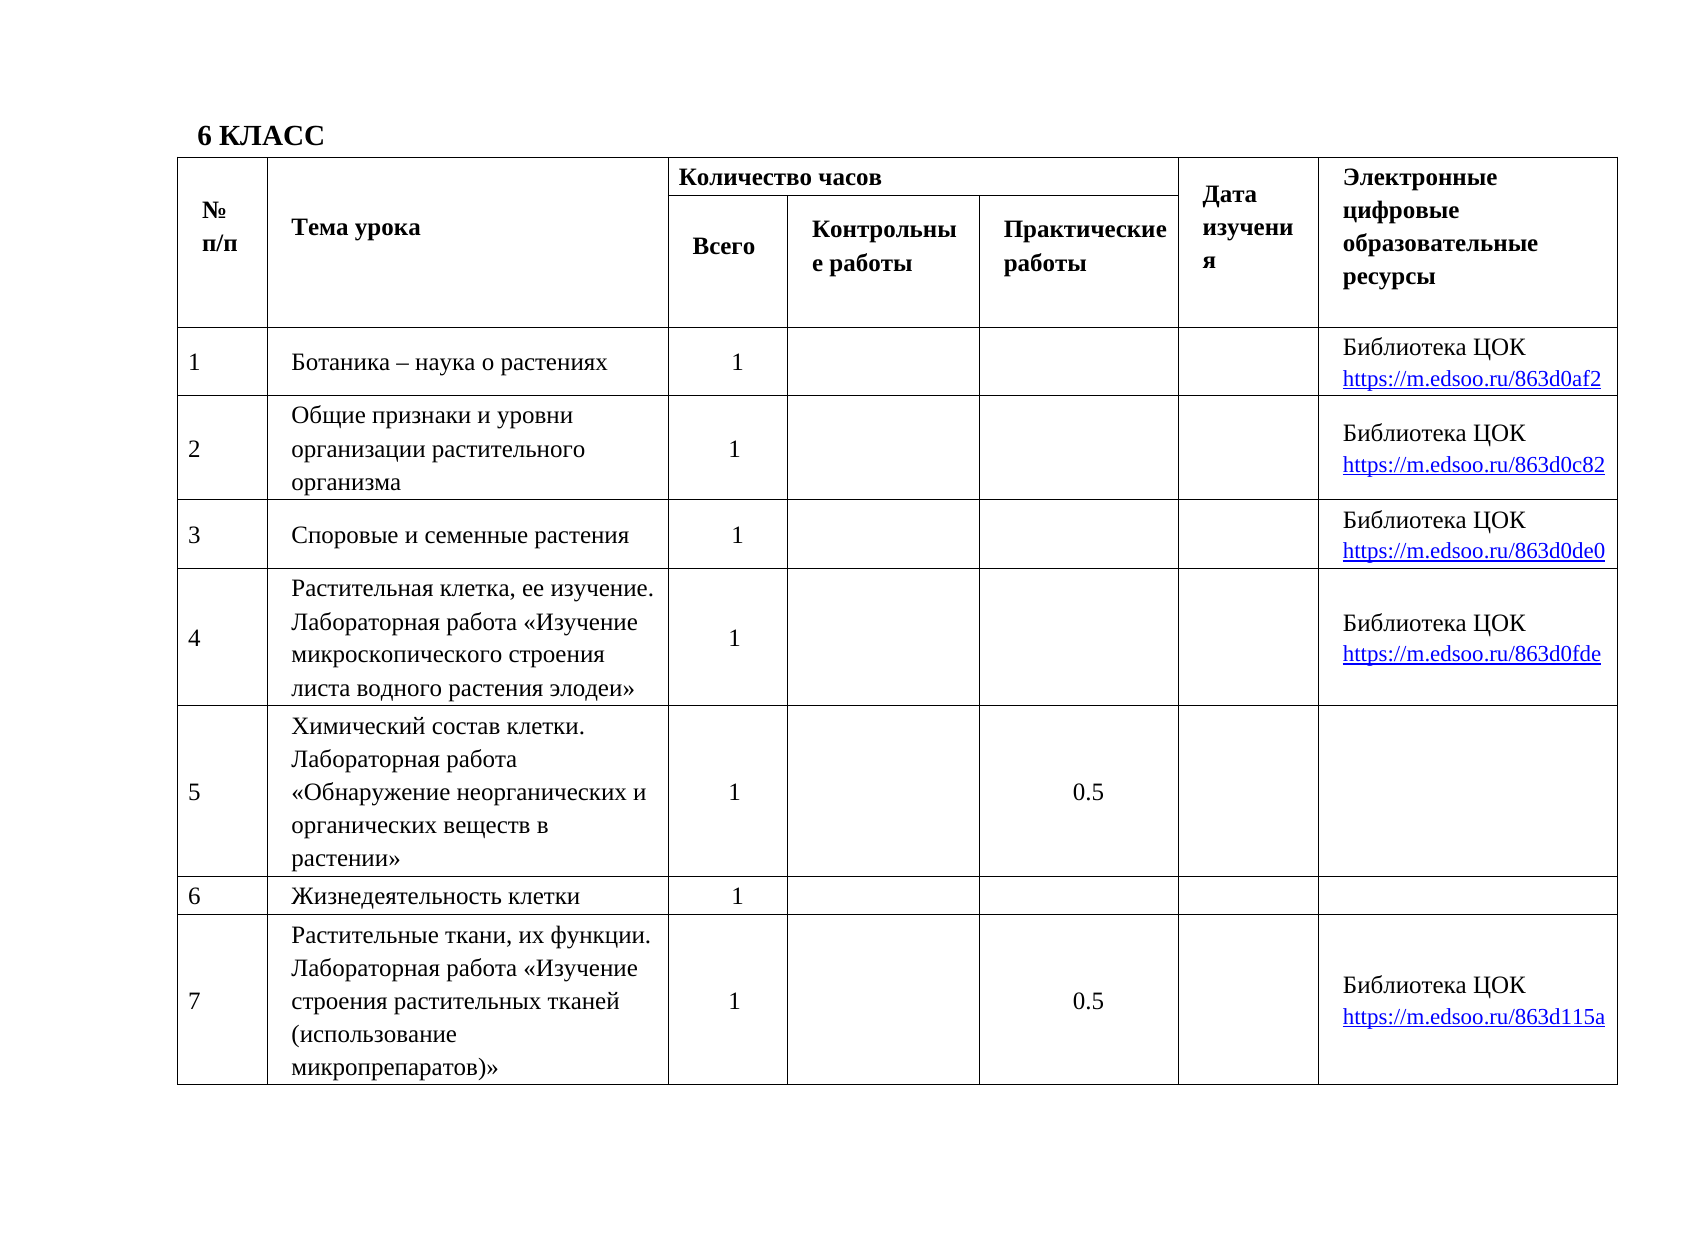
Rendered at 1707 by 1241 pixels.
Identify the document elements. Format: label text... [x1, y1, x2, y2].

table_cell [980, 396, 1178, 499]
table_cell 6 [178, 877, 267, 914]
table_cell [788, 328, 979, 395]
table_cell 1 [669, 915, 787, 1084]
table_cell [980, 569, 1178, 705]
table_cell [1179, 396, 1318, 499]
table_cell [1179, 569, 1318, 705]
table_cell 1 [178, 328, 267, 395]
table_cell Общие признаки и уровни организации растительного организма [268, 396, 668, 499]
table_header Электронные цифровые образовательные ресурсы [1319, 158, 1617, 326]
table_cell [1179, 328, 1318, 395]
table_cell Библиотека ЦОК https://m.edsoo.ru/863d0af2 [1319, 328, 1617, 395]
table_cell [788, 706, 979, 876]
table_header Тема урока [268, 158, 668, 326]
table_cell [788, 396, 979, 499]
table_cell [980, 500, 1178, 568]
table_cell [1179, 915, 1318, 1084]
table_cell 1 [669, 396, 787, 499]
table_cell [1179, 706, 1318, 876]
table_header Количество часов [669, 158, 1178, 195]
table_cell 1 [669, 877, 787, 914]
table_cell [788, 877, 979, 914]
table_cell 1 [669, 569, 787, 705]
table_cell [1179, 877, 1318, 914]
table_cell 7 [178, 915, 267, 1084]
table_cell 5 [178, 706, 267, 876]
table_cell Химический состав клетки. Лабораторная работа «Обнаружение неорганических и органических веществ в растении» [268, 706, 668, 876]
table_cell 0.5 [980, 915, 1178, 1084]
table_cell [1319, 706, 1617, 876]
table_cell [980, 877, 1178, 914]
table_cell 0.5 [980, 706, 1178, 876]
table_cell [788, 500, 979, 568]
table_cell Практические работы [980, 196, 1178, 326]
table_cell Библиотека ЦОК https://m.edsoo.ru/863d0c82 [1319, 396, 1617, 499]
table_cell [788, 915, 979, 1084]
table_cell 2 [178, 396, 267, 499]
table_header Дата изучения [1179, 158, 1318, 326]
table_cell Жизнедеятельность клетки [268, 877, 668, 914]
table_cell Споровые и семенные растения [268, 500, 668, 568]
table_cell Ботаника – наука о растениях [268, 328, 668, 395]
table_cell Всего [669, 196, 787, 326]
table_cell Библиотека ЦОК https://m.edsoo.ru/863d115a [1319, 915, 1617, 1084]
table_cell [1319, 877, 1617, 914]
table_cell Библиотека ЦОК https://m.edsoo.ru/863d0de0 [1319, 500, 1617, 568]
table_cell Растительная клетка, ее изучение. Лабораторная работа «Изучение микроскопического строения листа водного растения элодеи» [268, 569, 668, 705]
table_cell Библиотека ЦОК https://m.edsoo.ru/863d0fde [1319, 569, 1617, 705]
table_cell [1179, 500, 1318, 568]
table_cell Растительные ткани, их функции. Лабораторная работа «Изучение строения растительных тканей (использование микропрепаратов)» [268, 915, 668, 1084]
table_cell [980, 328, 1178, 395]
table_cell 3 [178, 500, 267, 568]
table_header № п/п [178, 158, 267, 326]
text 6 КЛАСС [190, 118, 1618, 152]
table_cell 1 [669, 500, 787, 568]
table_cell Контрольные работы [788, 196, 979, 326]
table_cell 1 [669, 706, 787, 876]
table_cell 1 [669, 328, 787, 395]
table_cell 4 [178, 569, 267, 705]
table_cell [788, 569, 979, 705]
